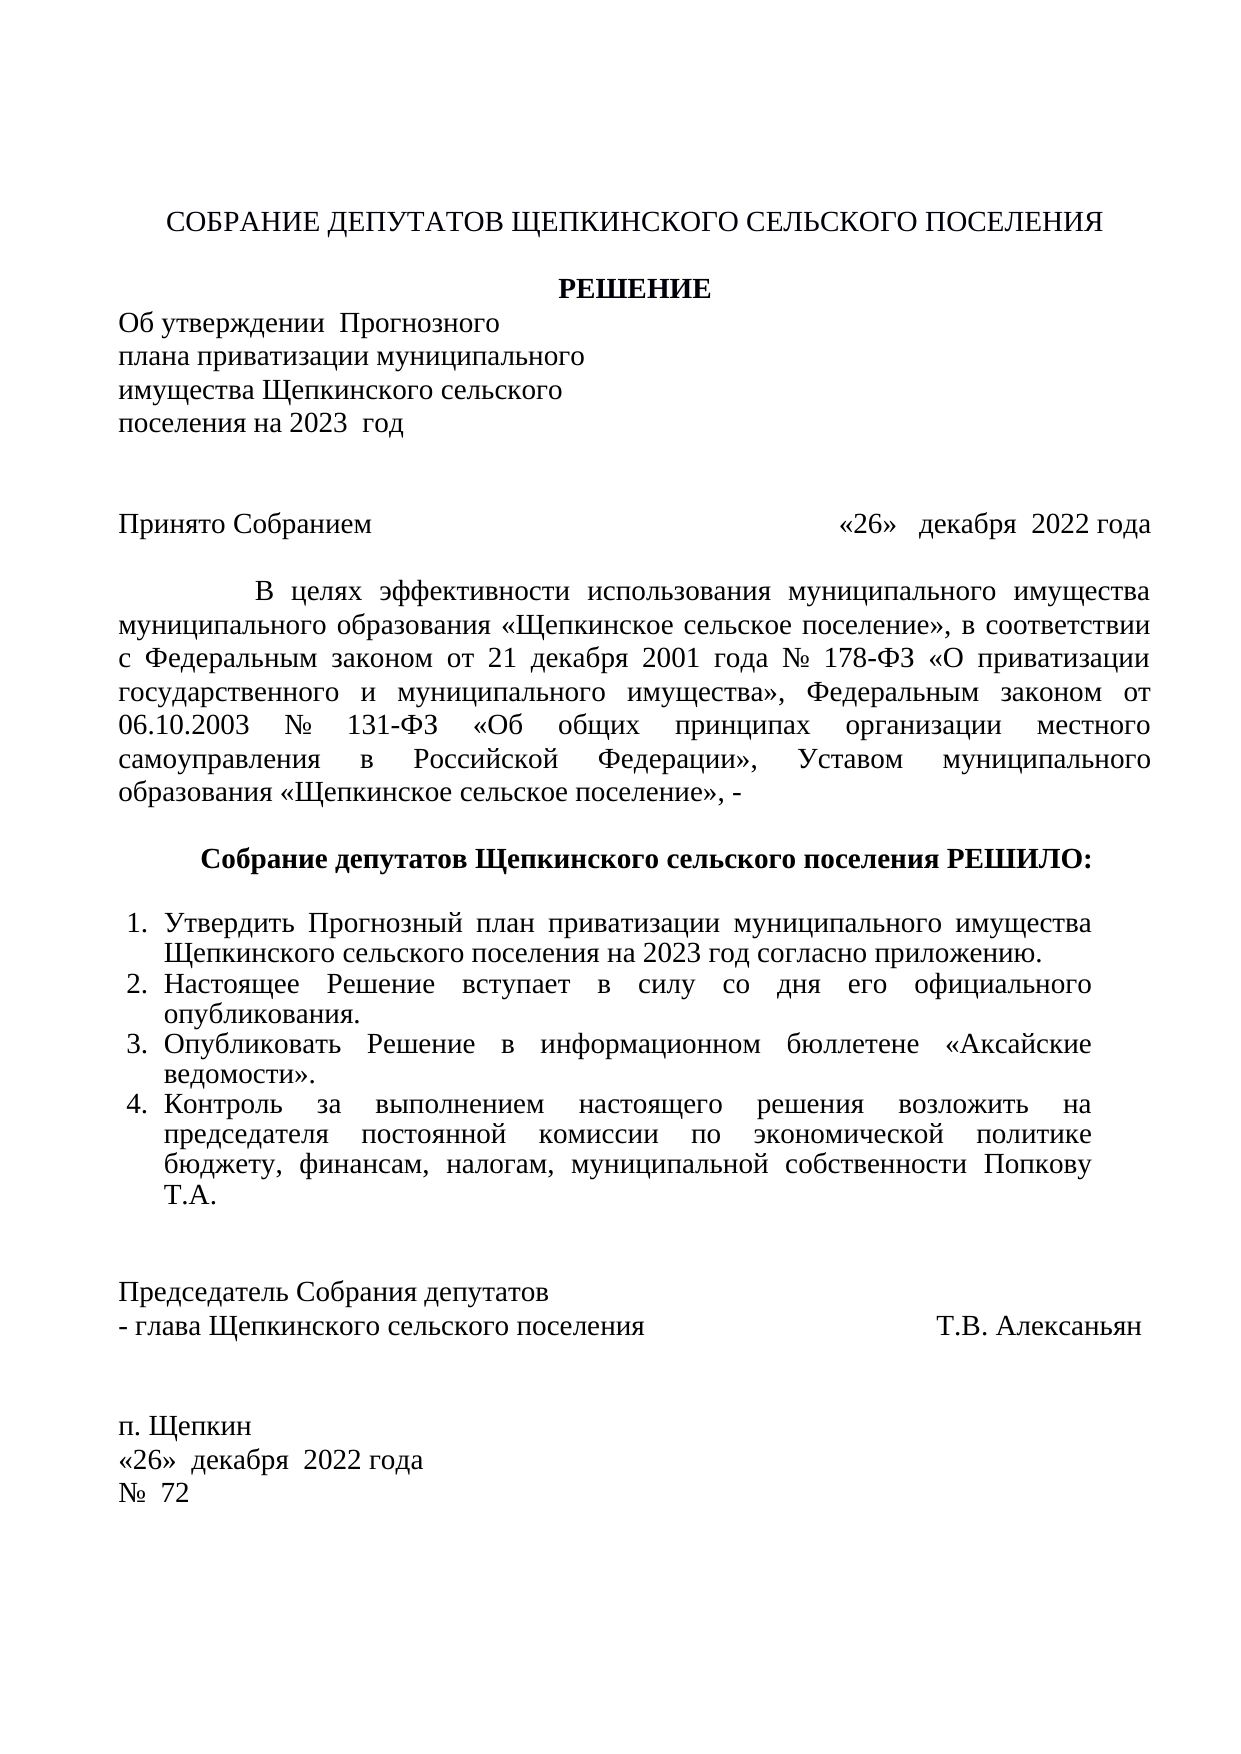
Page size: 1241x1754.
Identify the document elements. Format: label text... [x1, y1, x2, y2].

list Опубликовать Решение в информационном бюллетене «Аксайские ведомости». [126, 1029, 1093, 1090]
list Утвердить Прогнозный план приватизации муниципального имущества Щепкинского сельского поселения на 2023 год согласно приложению. [126, 909, 1093, 969]
text «26» декабря 2022 года [118, 1442, 1152, 1475]
title СОБРАНИЕ ДЕПУТАТОВ ЩЕПКИНСКОГО СЕЛЬСКОГО ПОСЕЛЕНИЯ [118, 204, 1152, 238]
title поселения на 2023 год [118, 406, 1152, 439]
text Принято Собранием «26» декабря 2022 года [118, 506, 1152, 540]
text Председатель Собрания депутатов [118, 1274, 1152, 1308]
title Об утверждении Прогнозного [118, 305, 1152, 338]
text п. Щепкин [118, 1408, 1152, 1442]
list Контроль за выполнением настоящего решения возложить на председателя постоянной комиссии по экономической политике бюджету, финансам, налогам, муниципальной собственности Попкову Т.А. [126, 1090, 1093, 1210]
text - глава Щепкинского сельского поселения Т.В. Алексаньян [118, 1308, 1152, 1341]
title имущества Щепкинского сельского [118, 372, 1152, 406]
title РЕШЕНИЕ [118, 271, 1152, 305]
text В целях эффективности использования муниципального имущества муниципального образования «Щепкинское сельское поселение», в соответствии с Федеральным законом от 21 декабря 2001 года № 178-ФЗ «О приватизации государственного и муниципального имущества», Федеральным законом от 06.10.2003 № 131-ФЗ «Об общих принципах организации местного самоуправления в Российской Федерации», Уставом муниципального образования «Щепкинское сельское поселение», - [118, 573, 1152, 808]
text Собрание депутатов Щепкинского сельского поселения РЕШИЛО: [118, 842, 1137, 875]
title плана приватизации муниципального [118, 338, 1152, 372]
list Настоящее Решение вступает в силу со дня его официального опубликования. [126, 969, 1093, 1029]
text № 72 [118, 1475, 1152, 1509]
